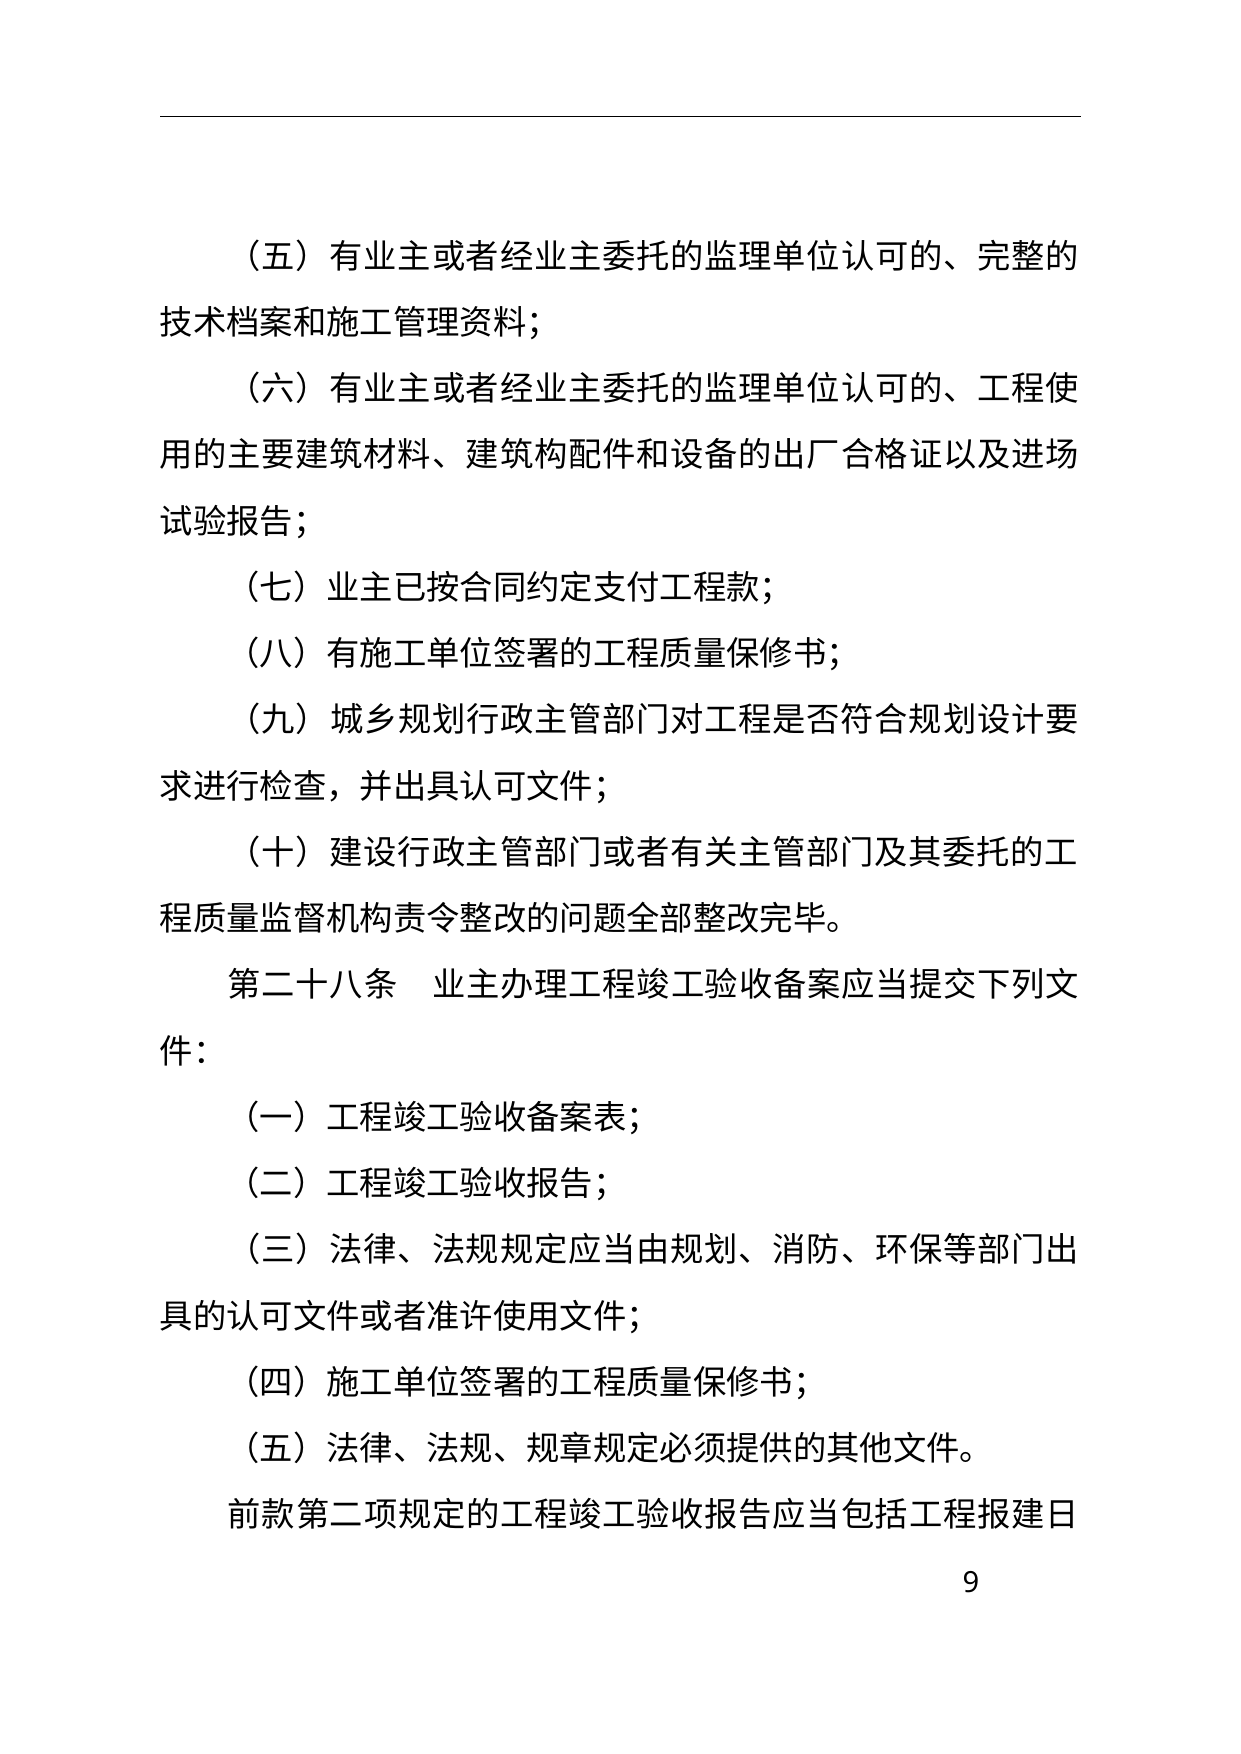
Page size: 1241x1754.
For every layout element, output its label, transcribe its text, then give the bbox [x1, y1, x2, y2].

text （九）城乡规划行政主管部门对工程是否符合规划设计要求进行检查，并出具认可文件； [159, 684, 1081, 817]
text （四）施工单位签署的工程质量保修书； [159, 1347, 1081, 1413]
text （二）工程竣工验收报告； [159, 1148, 1081, 1214]
text （三）法律、法规规定应当由规划、消防、环保等部门出具的认可文件或者准许使用文件； [159, 1214, 1081, 1347]
text （七）业主已按合同约定支付工程款； [159, 552, 1081, 618]
text （十）建设行政主管部门或者有关主管部门及其委托的工程质量监督机构责令整改的问题全部整改完毕。 [159, 817, 1081, 949]
text 第二十八条 业主办理工程竣工验收备案应当提交下列文件： [159, 949, 1081, 1082]
text （五）法律、法规、规章规定必须提供的其他文件。 [159, 1413, 1081, 1479]
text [159, 1479, 1081, 1545]
text （六）有业主或者经业主委托的监理单位认可的、工程使用的主要建筑材料、建筑构配件和设备的出厂合格证以及进场试验报告； [159, 353, 1081, 552]
text （一）工程竣工验收备案表； [159, 1082, 1081, 1148]
text （八）有施工单位签署的工程质量保修书； [159, 618, 1081, 684]
text （五）有业主或者经业主委托的监理单位认可的、完整的技术档案和施工管理资料； [159, 220, 1081, 353]
